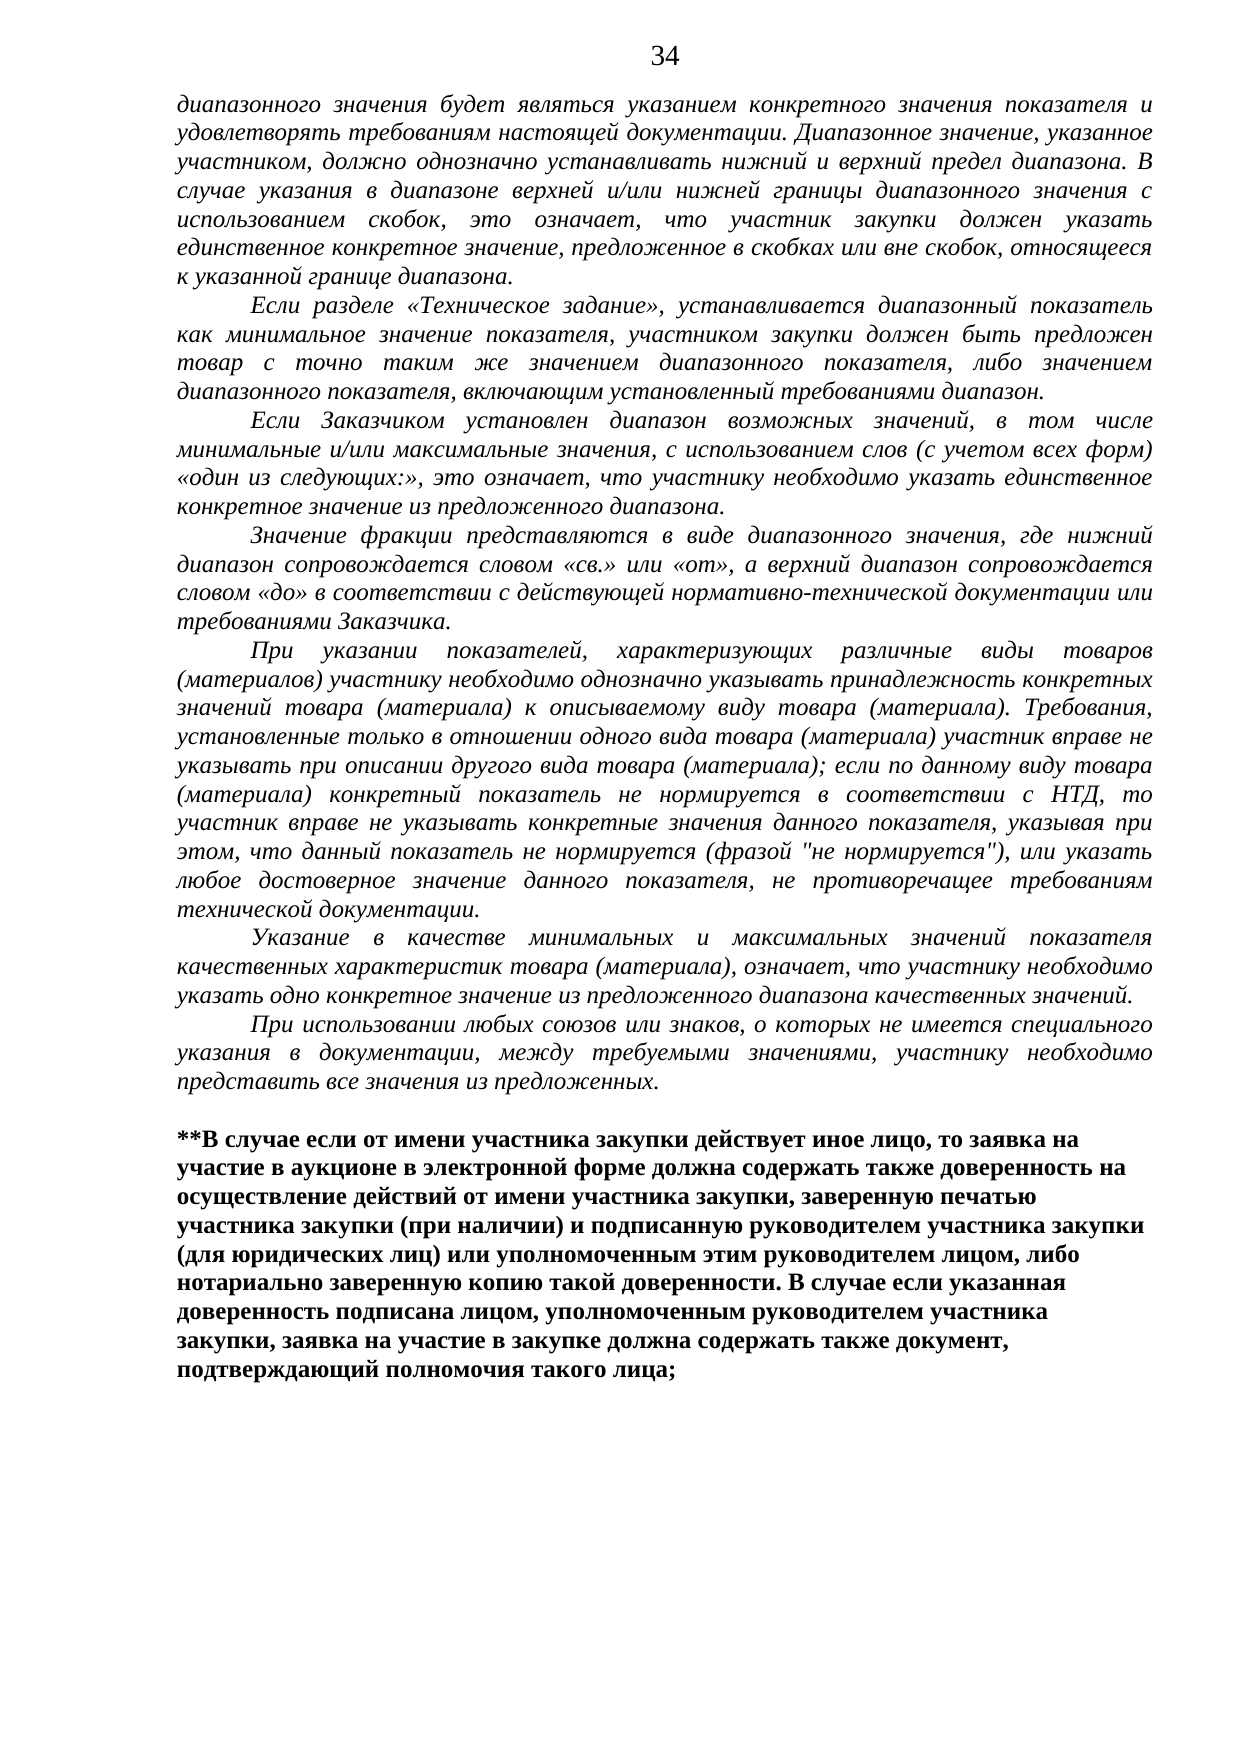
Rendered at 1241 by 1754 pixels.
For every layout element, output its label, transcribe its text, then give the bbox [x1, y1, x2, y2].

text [177, 89, 1153, 290]
text **В случае если от имени участника закупки действует иное лицо, то заявка на участие в аукционе в электронной форме должна содержать также доверенность на осуществление действий от имени участника закупки, заверенную печатью участника закупки (при наличии) и подписанную руководителем участника закупки (для юридических лиц) или уполномоченным этим руководителем лицом, либо нотариально заверенную копию такой доверенности. В случае если указанная доверенность подписана лицом, уполномоченным руководителем участника закупки, заявка на участие в закупке должна содержать также документ, подтверждающий полномочия такого лица; [177, 1124, 1153, 1382]
text Указание в качестве минимальных и максимальных значений показателя качественных характеристик товара (материала), означает, что участнику необходимо указать одно конкретное значение из предложенного диапазона качественных значений. [177, 922, 1153, 1009]
text При использовании любых союзов или знаков, о которых не имеется специального указания в документации, между требуемыми значениями, участнику необходимо представить все значения из предложенных. [177, 1009, 1153, 1095]
text Если Заказчиком установлен диапазон возможных значений, в том числе минимальные и/или максимальные значения, с использованием слов (с учетом всех форм) «один из следующих:», это означает, что участнику необходимо указать единственное конкретное значение из предложенного диапазона. [177, 405, 1153, 520]
text При указании показателей, характеризующих различные виды товаров (материалов) участнику необходимо однозначно указывать принадлежность конкретных значений товара (материала) к описываемому виду товара (материала). Требования, установленные только в отношении одного вида товара (материала) участник вправе не указывать при описании другого вида товара (материала); если по данному виду товара (материала) конкретный показатель не нормируется в соответствии с НТД, то участник вправе не указывать конкретные значения данного показателя, указывая при этом, что данный показатель не нормируется (фразой "не нормируется"), или указать любое достоверное значение данного показателя, не противоречащее требованиям технической документации. [177, 635, 1153, 922]
text Если разделе «Техническое задание», устанавливается диапазонный показатель как минимальное значение показателя, участником закупки должен быть предложен товар с точно таким же значением диапазонного показателя, либо значением диапазонного показателя, включающим установленный требованиями диапазон. [177, 290, 1153, 405]
text Значение фракции представляются в виде диапазонного значения, где нижний диапазон сопровождается словом «св.» или «от», а верхний диапазон сопровождается словом «до» в соответствии с действующей нормативно-технической документации или требованиями Заказчика. [177, 520, 1153, 635]
